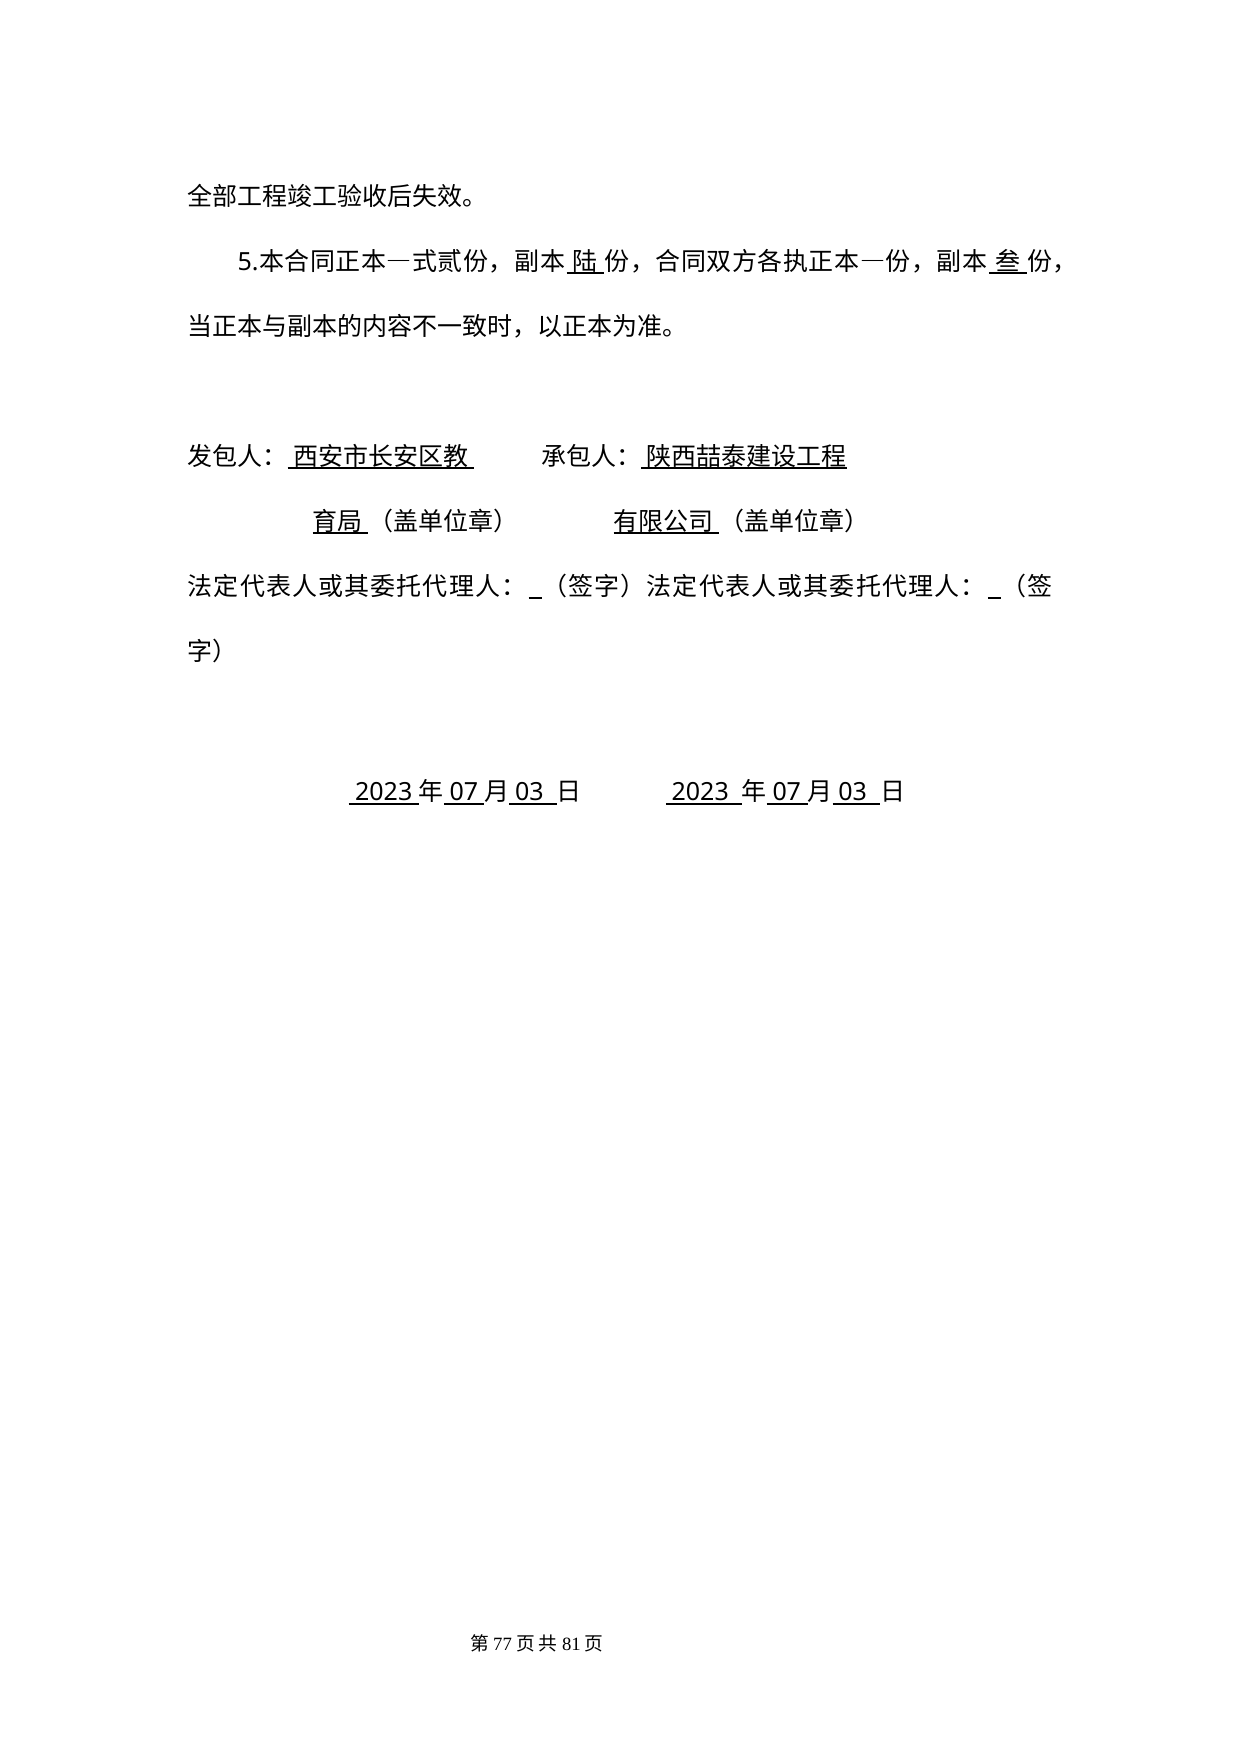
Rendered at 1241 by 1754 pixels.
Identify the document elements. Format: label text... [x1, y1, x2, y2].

text 法定代表人或其委托代理人： （签字）法定代表人或其委托代理人： （签字） [187, 552, 1053, 682]
text 5.本合同正本—式贰份，副本 陆 份，合同双方各执正本—份，副本 叁 份，当正本与副本的内容不一致时，以正本为准。 [187, 227, 1053, 357]
text 育局 （盖单位章） 有限公司 （盖单位章） [187, 487, 1053, 552]
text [187, 162, 1053, 227]
list 2023 年 07 月 03 日 2023 年 07 月 03 日 [187, 757, 1053, 822]
text 发包人： 西安市长安区教 承包人： 陕西喆泰建设工程 [187, 422, 1053, 487]
